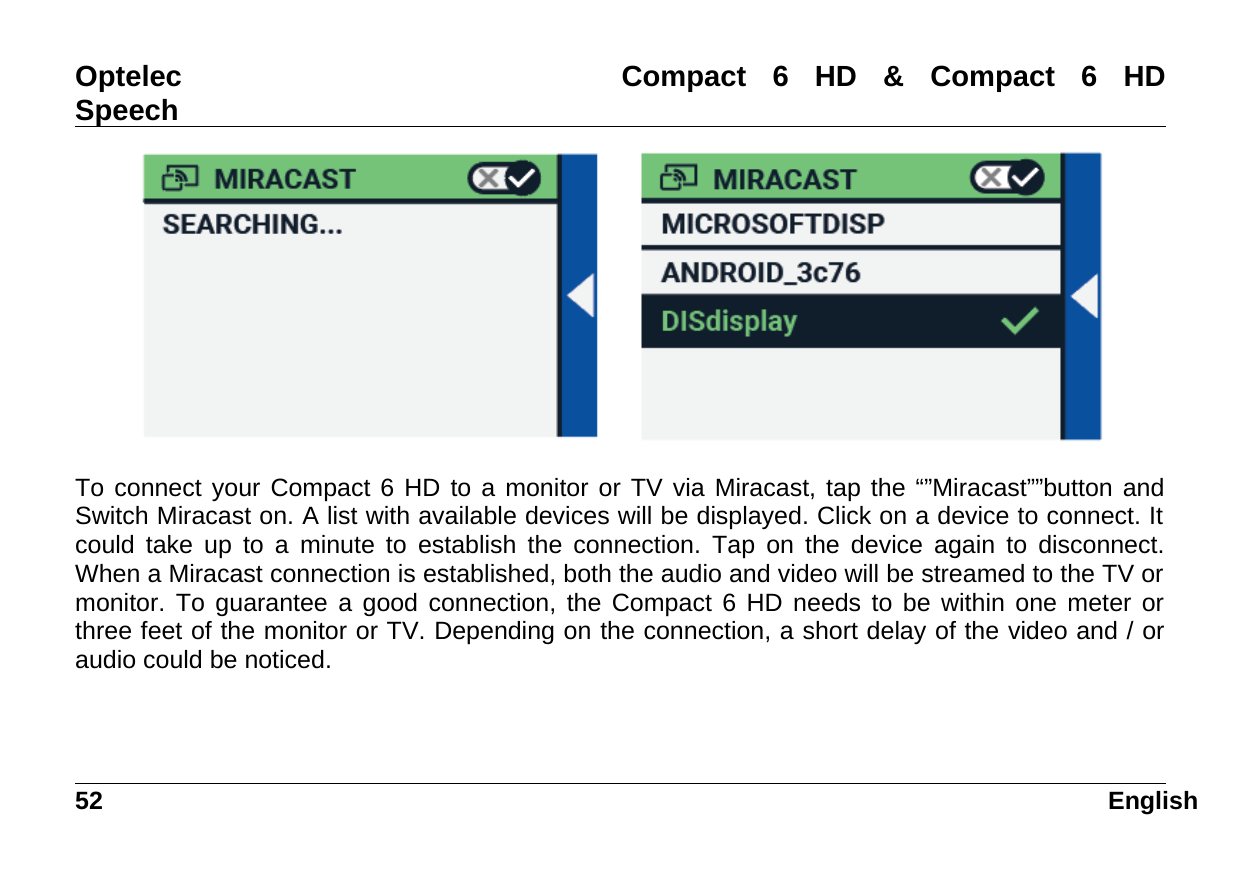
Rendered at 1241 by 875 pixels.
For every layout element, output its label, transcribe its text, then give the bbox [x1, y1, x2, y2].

picture [636, 148, 1105, 444]
text To connect your Compact 6 HD to a monitor or TV via Miracast, tap the “”Miracast””button and Switch Miracast on. A list with available devices will be displayed. Click on a device to connect. It could take up to a minute to establish the connection. Tap on the device again to disconnect. When a Miracast connection is established, both the audio and video will be streamed to the TV or monitor. To guarantee a good connection, the Compact 6 HD needs to be within one meter or three feet of the monitor or TV. Depending on the connection, a short delay of the video and / or audio could be noticed. [75, 472, 1166, 674]
picture [136, 148, 603, 444]
